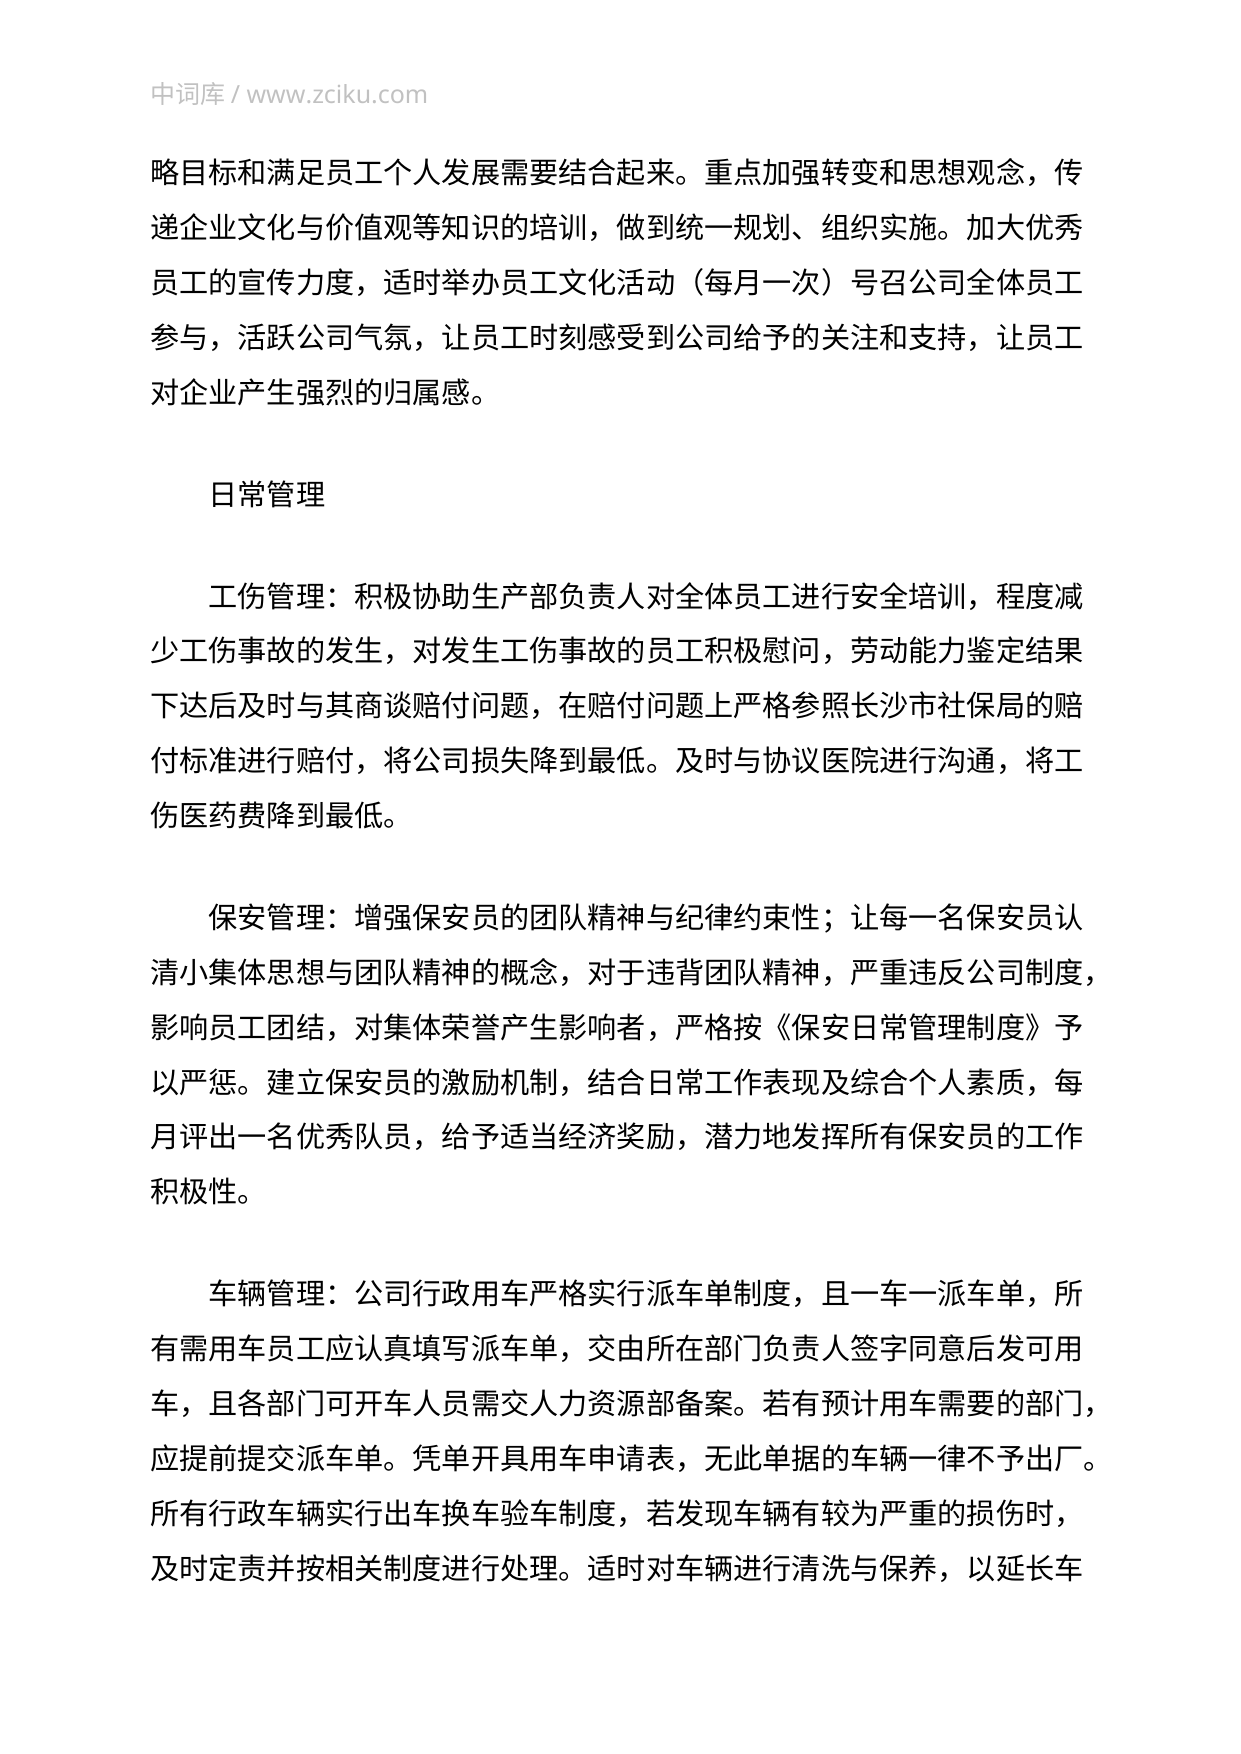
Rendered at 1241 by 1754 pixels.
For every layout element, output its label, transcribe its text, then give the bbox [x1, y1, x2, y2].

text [150, 1271, 1090, 1587]
text 工伤管理：积极协助生产部负责人对全体员工进行安全培训，程度减少工伤事故的发生，对发生工伤事故的员工积极慰问，劳动能力鉴定结果下达后及时与其商谈赔付问题，在赔付问题上严格参照长沙市社保局的赔付标准进行赔付，将公司损失降到最低。及时与协议医院进行沟通，将工伤医药费降到最低。 [150, 573, 1090, 835]
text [150, 150, 1090, 412]
text 保安管理：增强保安员的团队精神与纪律约束性；让每一名保安员认清小集体思想与团队精神的概念，对于违背团队精神，严重违反公司制度，影响员工团结，对集体荣誉产生影响者，严格按《保安日常管理制度》予以严惩。建立保安员的激励机制，结合日常工作表现及综合个人素质，每月评出一名优秀队员，给予适当经济奖励，潜力地发挥所有保安员的工作积极性。 [150, 894, 1090, 1211]
text 日常管理 [150, 471, 1090, 514]
